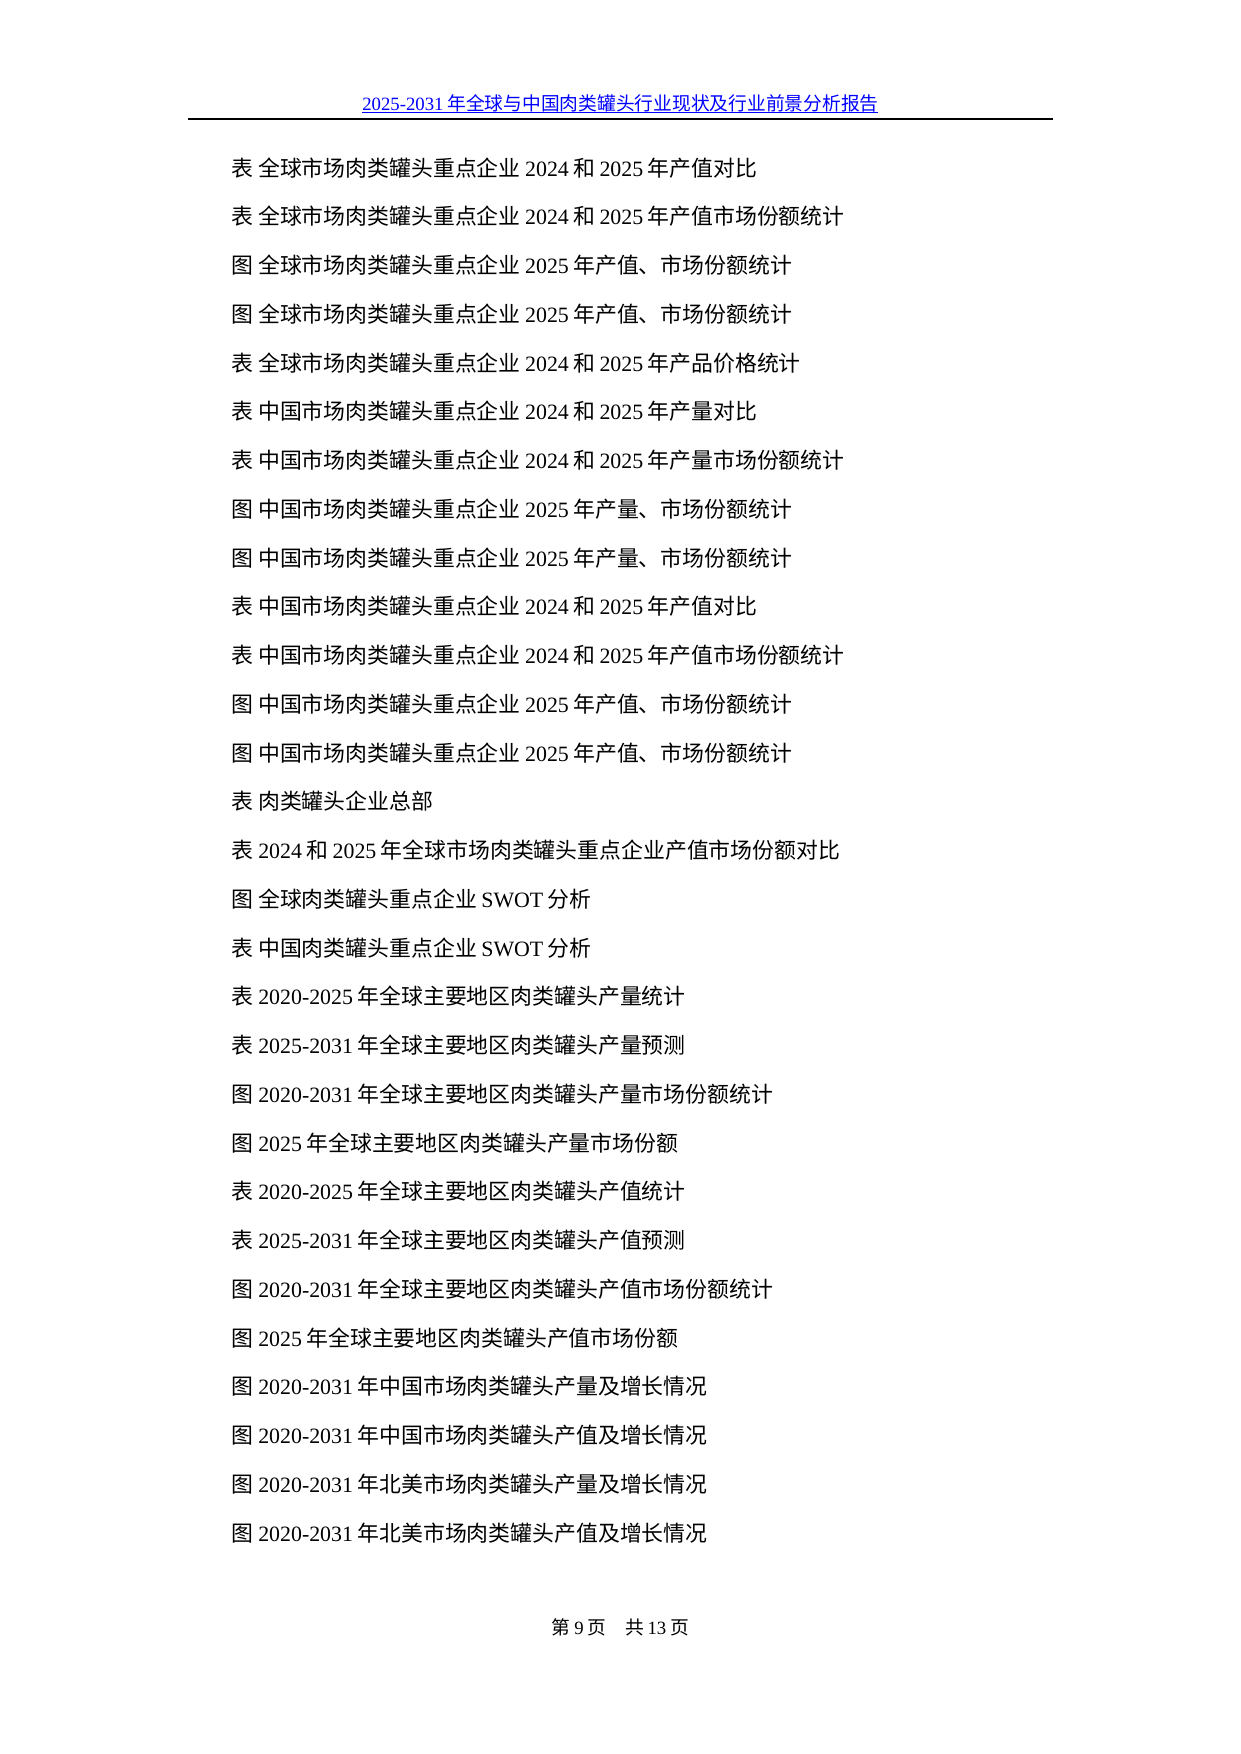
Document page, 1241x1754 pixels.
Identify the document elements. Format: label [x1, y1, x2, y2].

text [187, 150, 1053, 1548]
